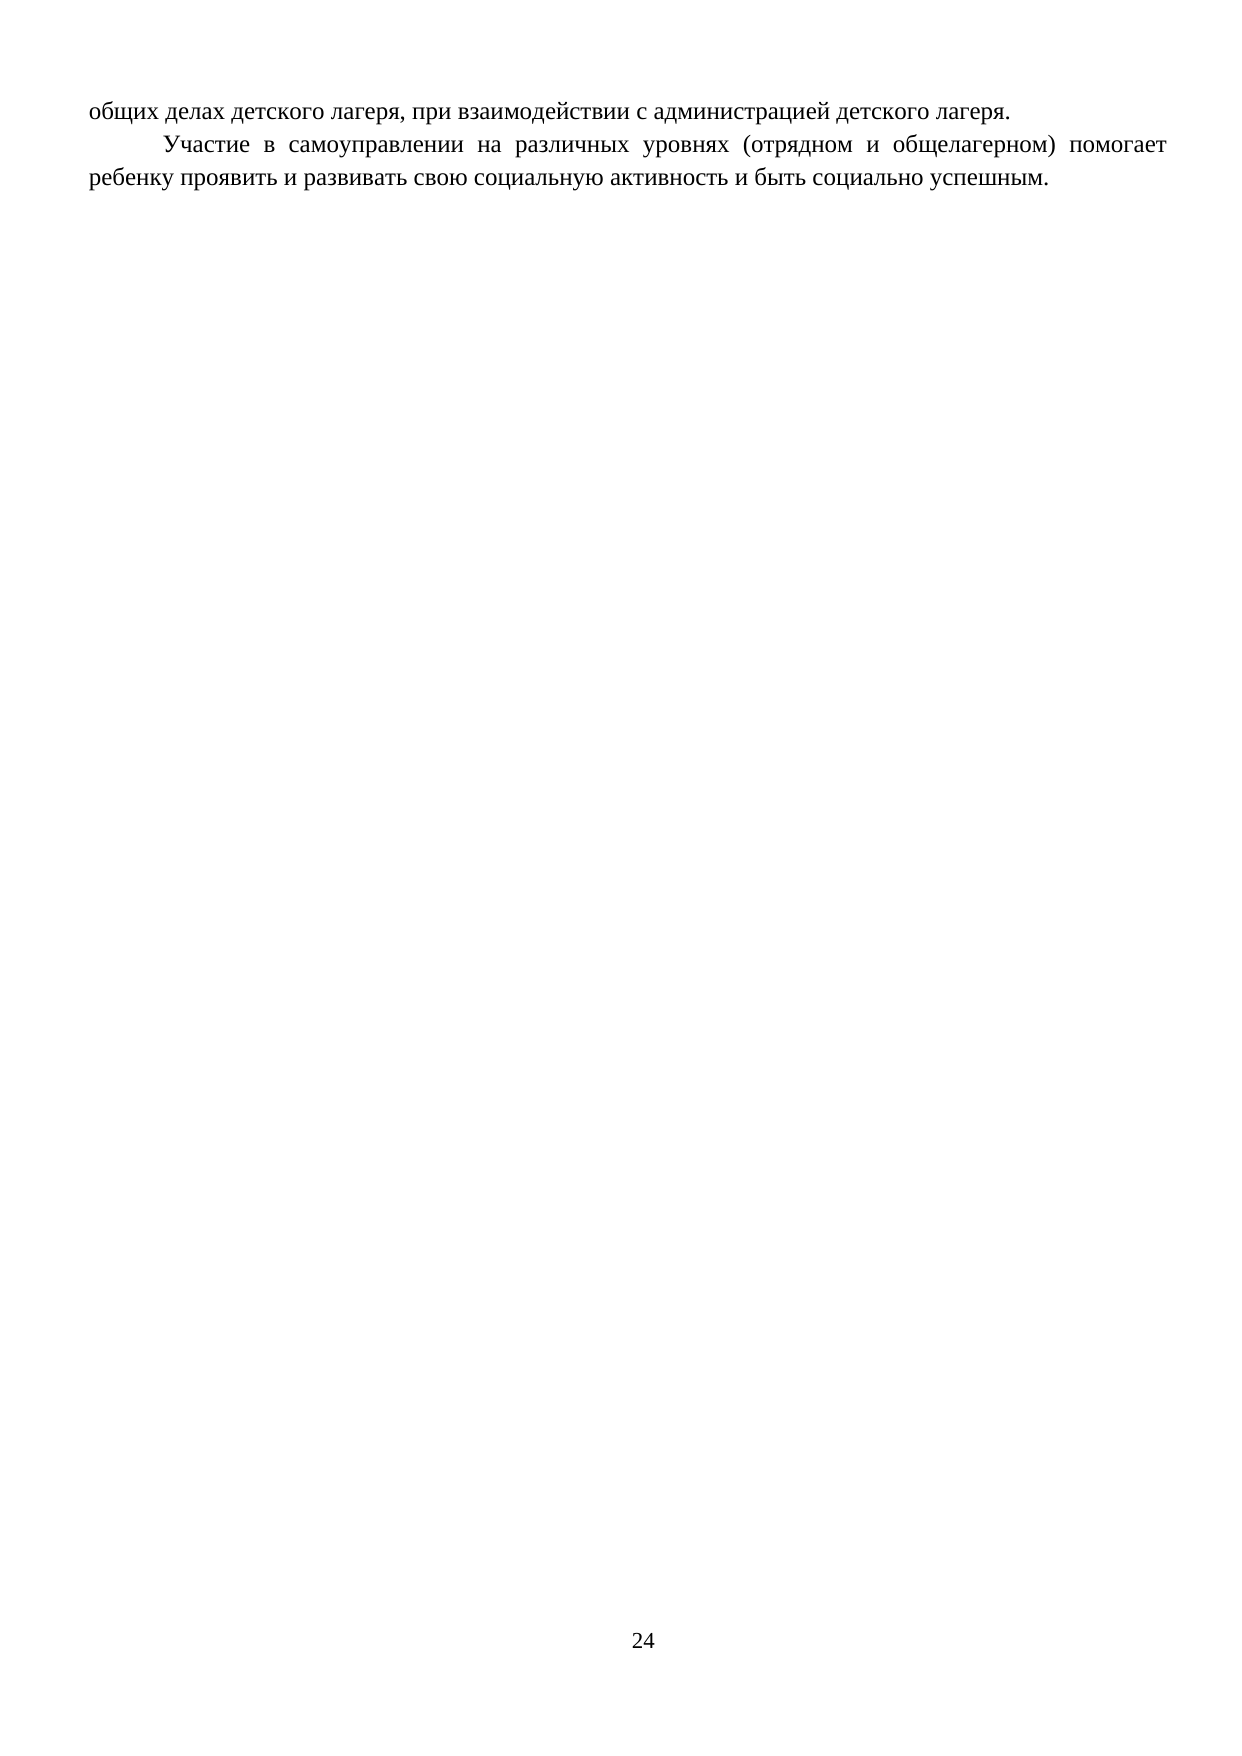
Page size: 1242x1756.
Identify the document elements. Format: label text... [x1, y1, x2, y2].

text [88, 96, 1168, 124]
text Участие в самоуправлении на различных уровнях (отрядном и общелагерном) помогает ребенку проявить и развивать свою социальную активность и быть социально успешным. [88, 129, 1167, 191]
